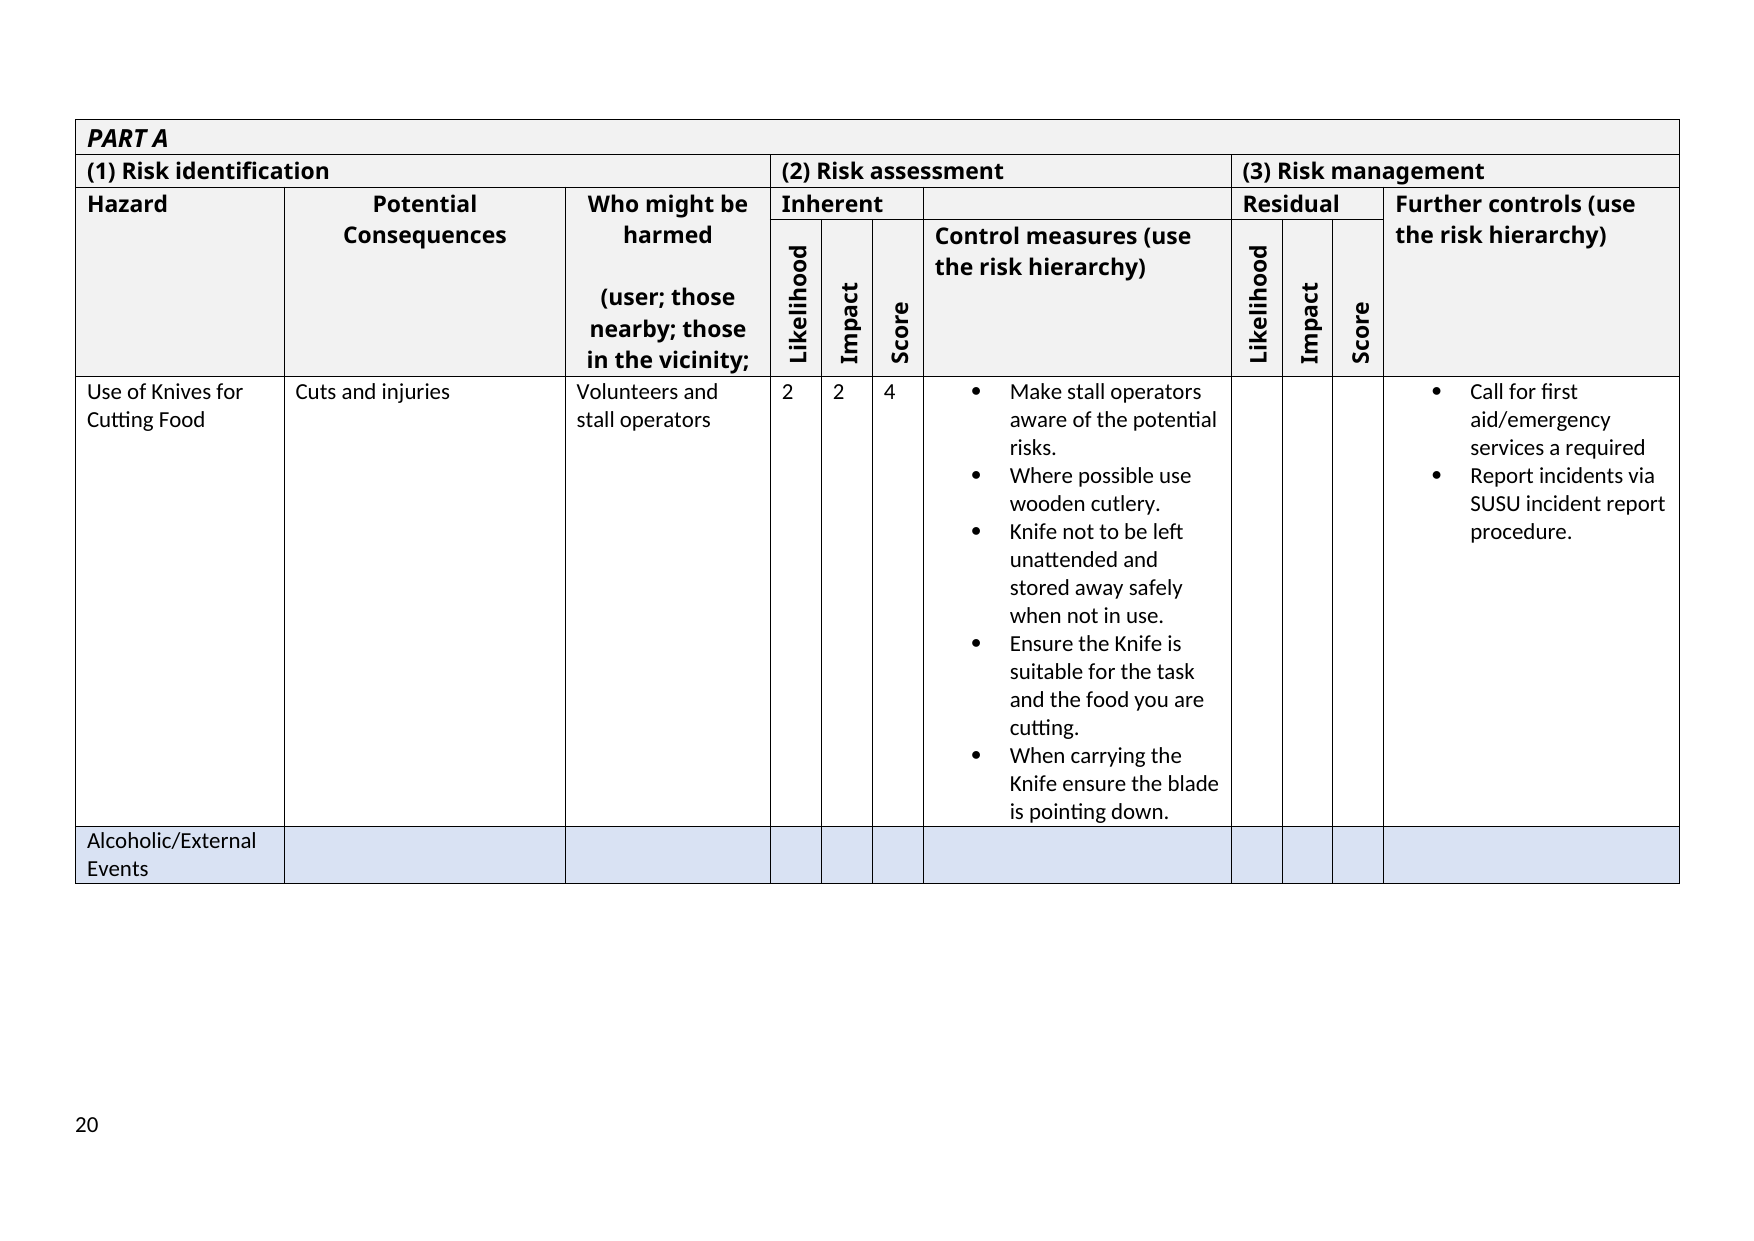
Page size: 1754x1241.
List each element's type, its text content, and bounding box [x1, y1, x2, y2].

table_cell Likelihood [771, 220, 821, 376]
table_cell (2) Risk assessment [771, 155, 1231, 187]
table_cell [566, 827, 770, 883]
table_cell Volunteers and stall operators [566, 377, 770, 826]
table_cell [1333, 827, 1383, 883]
table_cell [285, 827, 565, 883]
table_cell [771, 827, 821, 883]
table_cell Cuts and injuries [285, 377, 565, 826]
table_cell Use of Knives for Cutting Food [76, 377, 284, 826]
table_cell Impact [1283, 220, 1332, 376]
table_cell Inherent [771, 188, 923, 219]
table_cell Impact [822, 220, 872, 376]
table_cell Residual [1232, 188, 1383, 219]
table_cell [1283, 377, 1332, 826]
table_cell Call for first aid/emergency services a required Report incidents via SUSU incident report procedure. [1384, 377, 1679, 826]
table_cell [1333, 377, 1383, 826]
table_cell [1232, 827, 1282, 883]
table_cell Control measures (use the risk hierarchy) [924, 220, 1231, 376]
table_cell Score [873, 220, 923, 376]
table_cell Alcoholic/External Events [76, 827, 284, 883]
table_cell [924, 827, 1231, 883]
table_cell [873, 827, 923, 883]
table_cell Likelihood [1232, 220, 1282, 376]
table_cell Score [1333, 220, 1383, 376]
table_cell [924, 188, 1231, 219]
table_cell 4 [873, 377, 923, 826]
table_cell Further controls (use the risk hierarchy) [1384, 188, 1679, 376]
table_header PART A [76, 120, 1679, 154]
table_cell Potential Consequences [285, 188, 565, 376]
table_cell Make stall operators aware of the potential risks. Where possible use wooden cutlery. Knife not to be left unattended and stored away safely when not in use. Ensure the Knife is suitable for the task and the food you are cutting. When carrying the Knife ensure the blade is pointing down. [924, 377, 1231, 826]
table_cell [1384, 827, 1679, 883]
table_cell 2 [771, 377, 821, 826]
table_cell (3) Risk management [1232, 155, 1679, 187]
table_cell (1) Risk identification [76, 155, 770, 187]
table_cell 2 [822, 377, 872, 826]
table_cell [1283, 827, 1332, 883]
table_cell Who might be harmed (user; those nearby; those in the vicinity; members of the public) [566, 188, 770, 376]
table_cell Hazard [76, 188, 284, 376]
table_cell [1232, 377, 1282, 826]
table_cell [822, 827, 872, 883]
